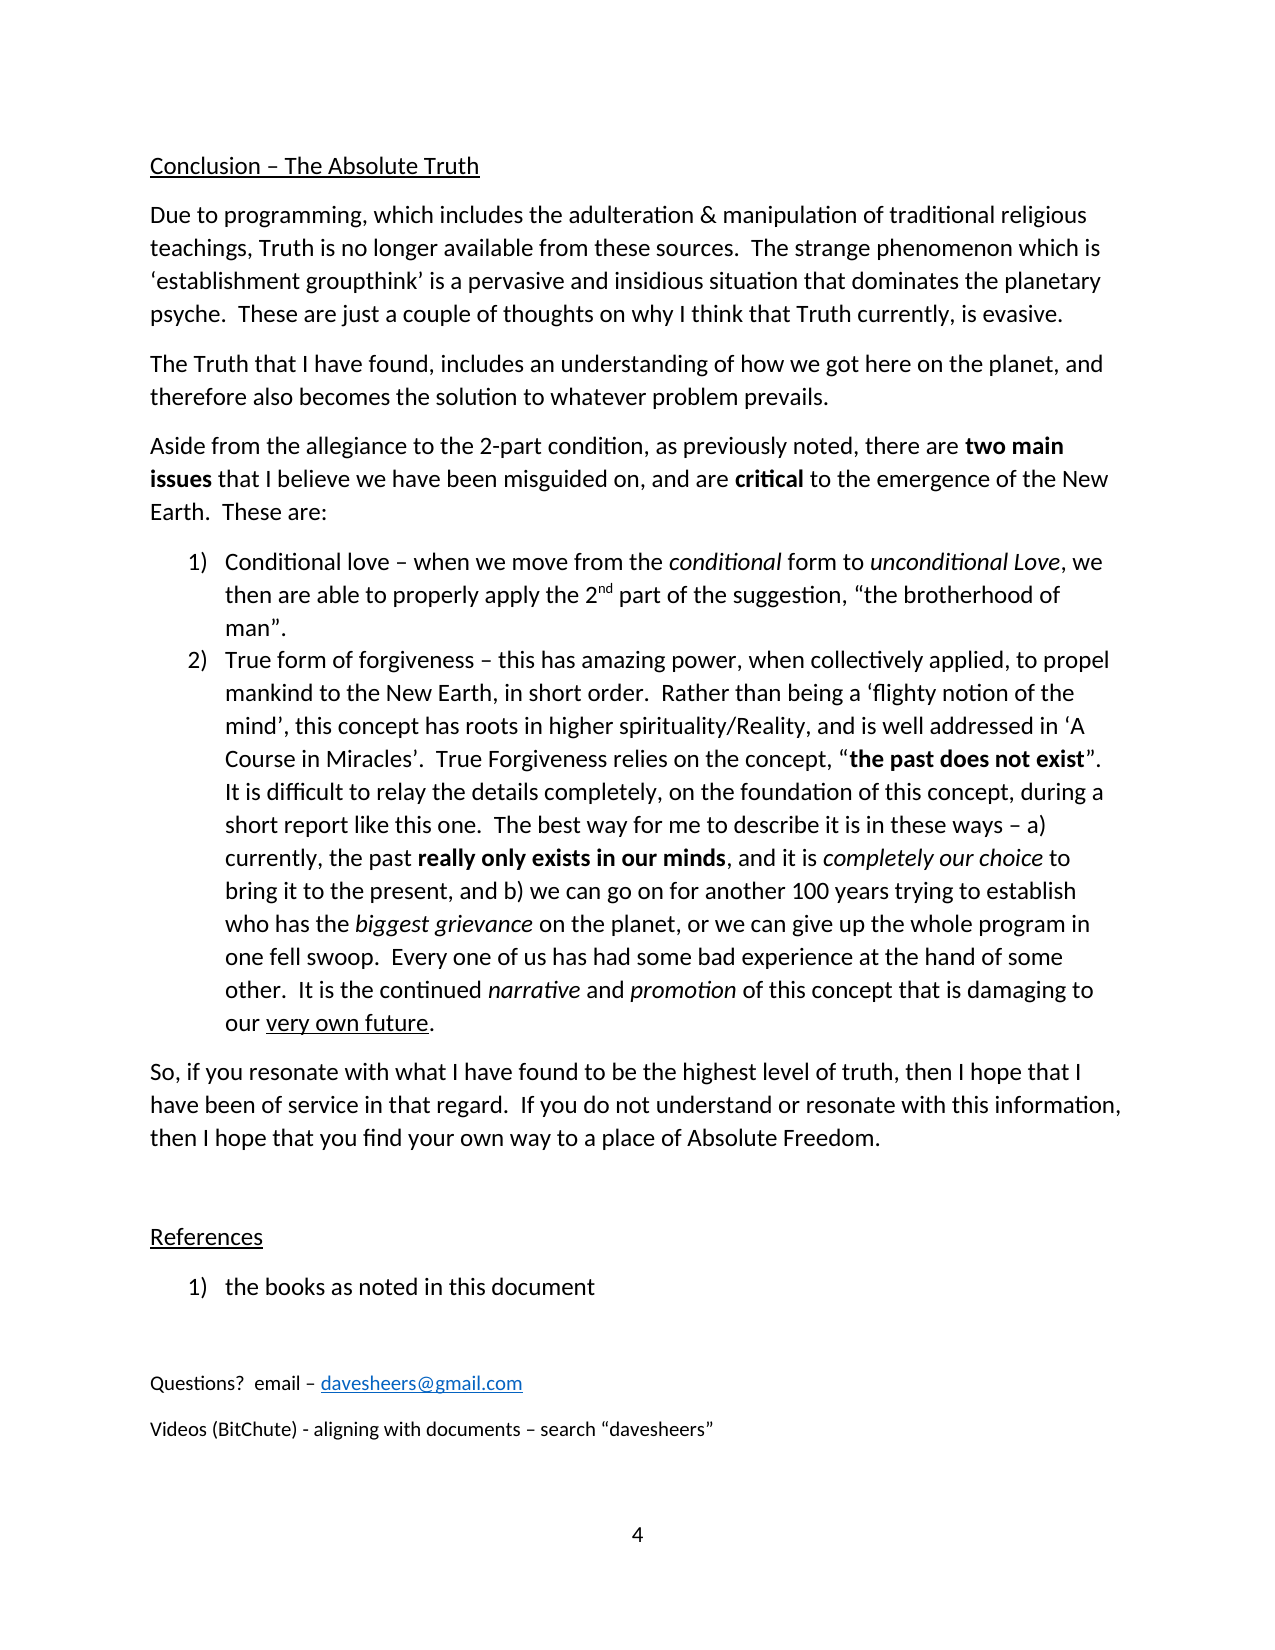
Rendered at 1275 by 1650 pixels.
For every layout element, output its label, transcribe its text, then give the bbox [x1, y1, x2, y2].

text Conclusion – The Absolute Truth [150, 150, 1125, 181]
text Questions? email – davesheers@gmail.com [150, 1370, 1125, 1395]
text Due to programming, which includes the adulteration & manipulation of traditional religious teachings, Truth is no longer available from these sources. The strange phenomenon which is ‘establishment groupthink’ is a pervasive and insidious situation that dominates the planetary psyche. These are just a couple of thoughts on why I think that Truth currently, is evasive. [150, 199, 1125, 329]
text Aside from the allegiance to the 2-part condition, as previously noted, there are two main issues that I believe we have been misguided on, and are critical to the emergence of the New Earth. These are: [150, 430, 1125, 527]
text References [150, 1221, 1125, 1252]
text So, if you resonate with what I have found to be the highest level of truth, then I hope that I have been of service in that regard. If you do not understand or resonate with this information, then I hope that you find your own way to a place of Absolute Freedom. [150, 1056, 1125, 1153]
text Videos (BitChute) - aligning with documents – search “davesheers” [150, 1416, 1125, 1441]
text The Truth that I have found, includes an understanding of how we got here on the planet, and therefore also becomes the solution to whatever problem prevails. [150, 348, 1125, 411]
list the books as noted in this document [187, 1271, 1125, 1301]
list Conditional love – when we move from the conditional form to unconditional Love, we then are able to properly apply the 2nd part of the suggestion, “the brotherhood of man”. [187, 546, 1125, 642]
list True form of forgiveness – this has amazing power, when collectively applied, to propel mankind to the New Earth, in short order. Rather than being a ‘flighty notion of the mind’, this concept has roots in higher spirituality/Reality, and is well addressed in ‘A Course in Miracles’. True Forgiveness relies on the concept, “the past does not exist”. It is difficult to relay the details completely, on the foundation of this concept, during a short report like this one. The best way for me to describe it is in these ways – a) currently, the past really only exists in our minds, and it is completely our choice to bring it to the present, and b) we can go on for another 100 years trying to establish who has the biggest grievance on the planet, or we can give up the whole program in one fell swoop. Every one of us has had some bad experience at the hand of some other. It is the continued narrative and promotion of this concept that is damaging to our very own future. [187, 644, 1125, 1037]
